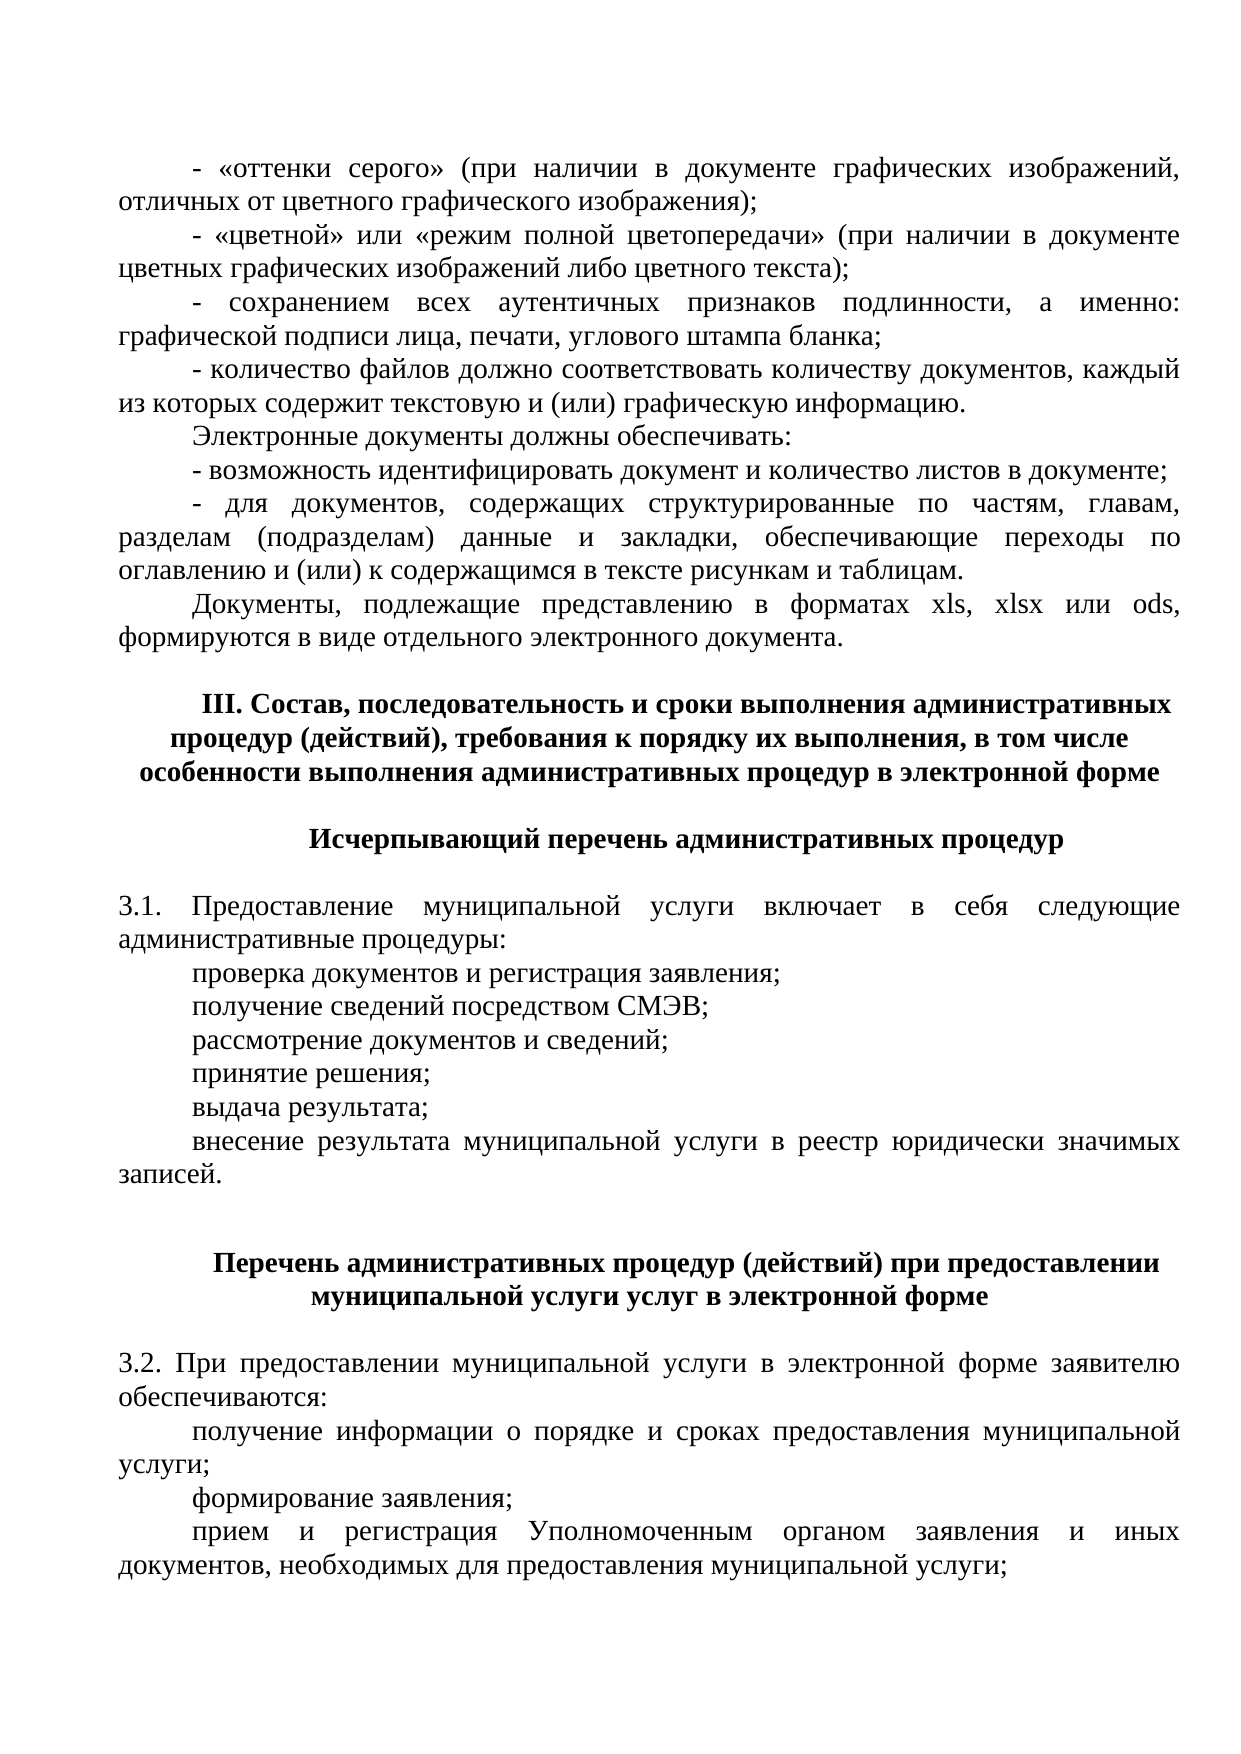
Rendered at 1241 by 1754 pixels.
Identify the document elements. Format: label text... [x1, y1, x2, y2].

text формирование заявления; [118, 1480, 1181, 1513]
text Исчерпывающий перечень административных процедур [118, 821, 1181, 854]
text получение информации о порядке и сроках предоставления муниципальной услуги; [118, 1413, 1181, 1480]
text - количество файлов должно соответствовать количеству документов, каждый из которых содержит текстовую и (или) графическую информацию. [118, 351, 1181, 418]
text прием и регистрация Уполномоченным органом заявления и иных документов, необходимых для предоставления муниципальной услуги; [118, 1513, 1181, 1580]
text 3.1. Предоставление муниципальной услуги включает в себя следующие административные процедуры: [118, 888, 1181, 955]
text внесение результата муниципальной услуги в реестр юридически значимых записей. [118, 1123, 1181, 1190]
text - «цветной» или «режим полной цветопередачи» (при наличии в документе цветных графических изображений либо цветного текста); [118, 217, 1181, 284]
text выдача результата; [118, 1089, 1181, 1123]
text - «оттенки серого» (при наличии в документе графических изображений, отличных от цветного графического изображения); [118, 150, 1181, 217]
text Электронные документы должны обеспечивать: [118, 418, 1181, 452]
text - возможность идентифицировать документ и количество листов в документе; [118, 452, 1181, 485]
text рассмотрение документов и сведений; [118, 1022, 1181, 1056]
text - для документов, содержащих структурированные по частям, главам, разделам (подразделам) данные и закладки, обеспечивающие переходы по оглавлению и (или) к содержащимся в тексте рисункам и таблицам. [118, 485, 1181, 586]
text получение сведений посредством СМЭВ; [118, 988, 1181, 1022]
text Перечень административных процедур (действий) при предоставлении муниципальной услуги услуг в электронной форме [118, 1245, 1181, 1312]
text принятие решения; [118, 1056, 1181, 1089]
text Документы, подлежащие представлению в форматах xls, xlsx или ods, формируются в виде отдельного электронного документа. [118, 586, 1181, 653]
text проверка документов и регистрация заявления; [118, 955, 1181, 988]
text 3.2. При предоставлении муниципальной услуги в электронной форме заявителю обеспечиваются: [118, 1346, 1181, 1413]
text III. Состав, последовательность и сроки выполнения административных процедур (действий), требования к порядку их выполнения, в том числе особенности выполнения административных процедур в электронной форме [118, 687, 1181, 787]
text - сохранением всех аутентичных признаков подлинности, а именно: графической подписи лица, печати, углового штампа бланка; [118, 284, 1181, 351]
